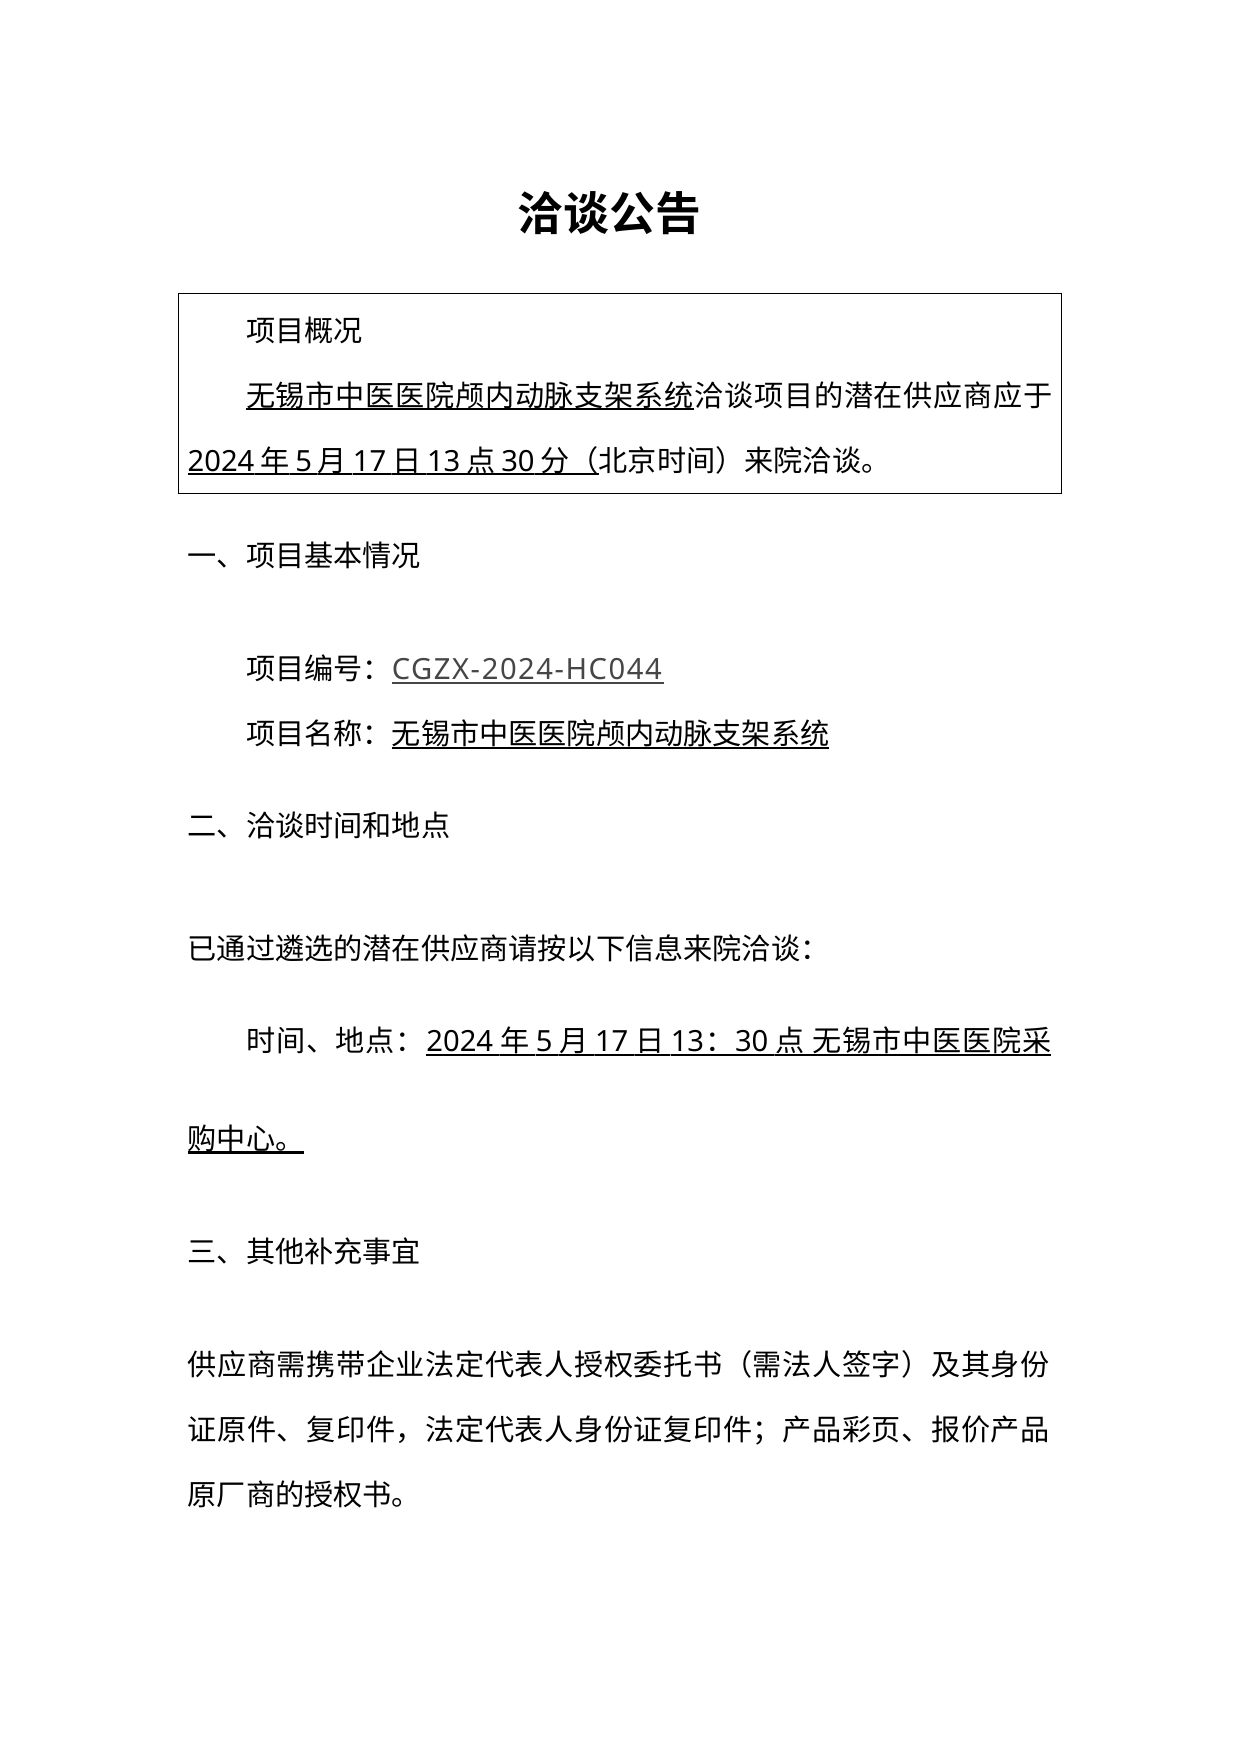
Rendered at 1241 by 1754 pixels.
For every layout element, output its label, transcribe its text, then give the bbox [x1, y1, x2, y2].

text 已通过遴选的潜在供应商请按以下信息来院洽谈： [187, 914, 1053, 979]
text 项目编号：CGZX-2024-HC044 [187, 634, 1053, 699]
text 供应商需携带企业法定代表人授权委托书（需法人签字）及其身份证原件、复印件，法定代表人身份证复印件；产品彩页、报价产品原厂商的授权书。 [187, 1330, 1053, 1525]
subtitle 二、洽谈时间和地点 [187, 791, 1053, 856]
subtitle 时间、地点：2024年5月17日13：30点 无锡市中医医院采购中心。 [187, 1006, 1053, 1169]
text 项目名称：无锡市中医医院颅内动脉支架系统 [187, 699, 1053, 764]
text 项目概况 [179, 294, 1061, 358]
text 无锡市中医医院颅内动脉支架系统洽谈项目的潜在供应商应于2024年5月17日13点30分（北京时间）来院洽谈。 [179, 358, 1061, 493]
subtitle 洽谈公告 [187, 162, 1053, 259]
subtitle 一、项目基本情况 [187, 521, 1053, 586]
subtitle 三、其他补充事宜 [187, 1217, 1053, 1282]
